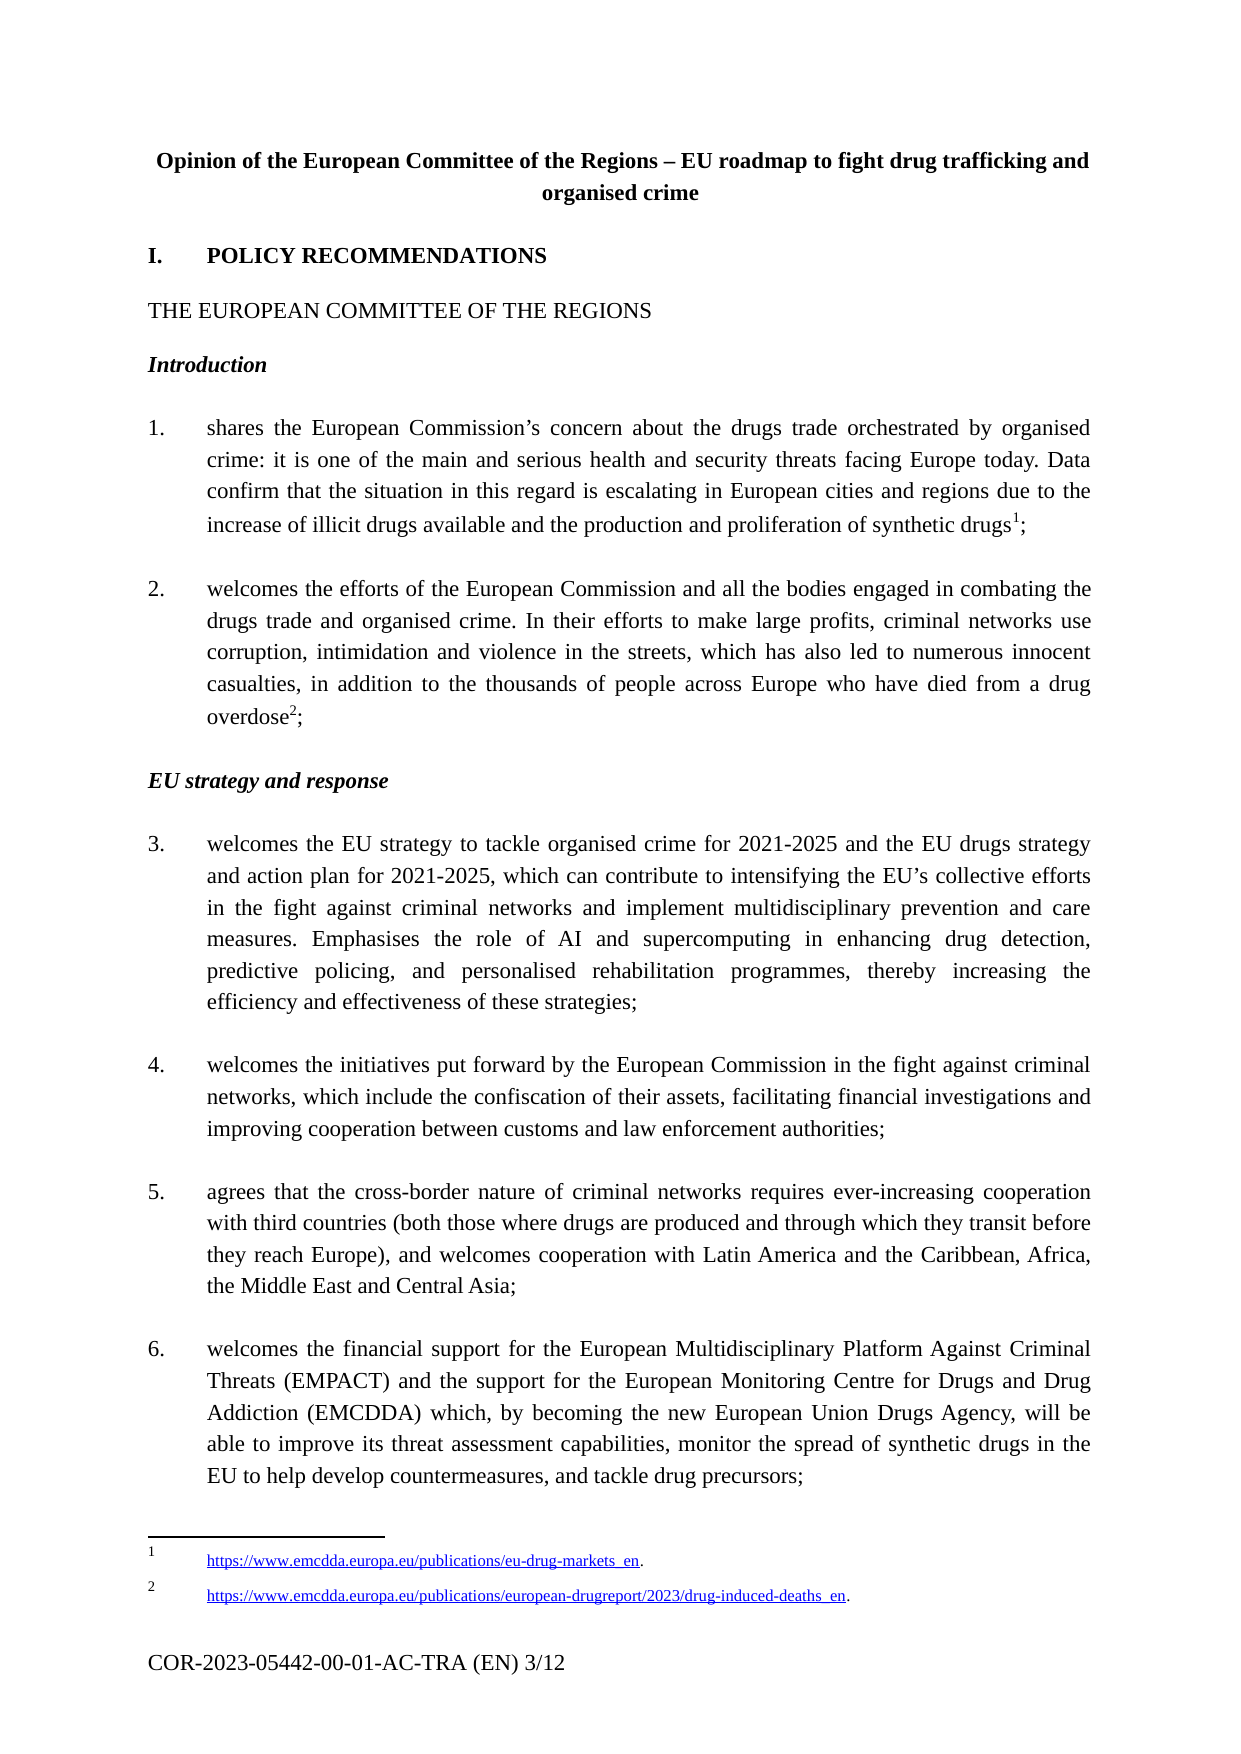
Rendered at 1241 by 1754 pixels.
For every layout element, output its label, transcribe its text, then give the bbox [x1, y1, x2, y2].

subtitle agrees that the cross-border nature of criminal networks requires ever-increasing cooperation with third countries (both those where drugs are produced and through which they transit before they reach Europe), and welcomes cooperation with Latin America and the Caribbean, Africa, the Middle East and Central Asia; [148, 1178, 1093, 1299]
subtitle welcomes the financial support for the European Multidisciplinary Platform Against Criminal Threats (EMPACT) and the support for the European Monitoring Centre for Drugs and Drug Addiction (EMCDDA) which, by becoming the new European Union Drugs Agency, will be able to improve its threat assessment capabilities, monitor the spread of synthetic drugs in the EU to help develop countermeasures, and tackle drug precursors; [148, 1336, 1093, 1488]
text EU strategy and response [148, 767, 1093, 794]
subtitle shares the European Commission’s concern about the drugs trade orchestrated by organised crime: it is one of the main and serious health and security threats facing Europe today. Data confirm that the situation in this regard is escalating in European cities and regions due to the increase of illicit drugs available and the production and proliferation of synthetic drugs; [148, 414, 1093, 538]
text Opinion of the European Committee of the Regions – EU roadmap to fight drug trafficking and organised crime [148, 148, 1093, 206]
text THE EUROPEAN COMMITTEE OF THE REGIONS [148, 297, 1093, 323]
subtitle welcomes the efforts of the European Commission and all the bodies engaged in combating the drugs trade and organised crime. In their efforts to make large profits, criminal networks use corruption, intimidation and violence in the streets, which has also led to numerous innocent casualties, in addition to the thousands of people across Europe who have died from a drug overdose; [148, 575, 1093, 730]
text Introduction [148, 351, 1093, 378]
subtitle welcomes the EU strategy to tackle organised crime for 2021-2025 and the EU drugs strategy and action plan for 2021-2025, which can contribute to intensifying the EU’s collective efforts in the fight against criminal networks and implement multidisciplinary prevention and care measures. Emphasises the role of AI and supercomputing in enhancing drug detection, predictive policing, and personalised rehabilitation programmes, thereby increasing the efficiency and effectiveness of these strategies; [148, 831, 1093, 1015]
subtitle welcomes the initiatives put forward by the European Commission in the fight against criminal networks, which include the confiscation of their assets, facilitating financial investigations and improving cooperation between customs and law enforcement authorities; [148, 1051, 1093, 1141]
list POLICY RECOMMENDATIONS [148, 242, 1093, 269]
